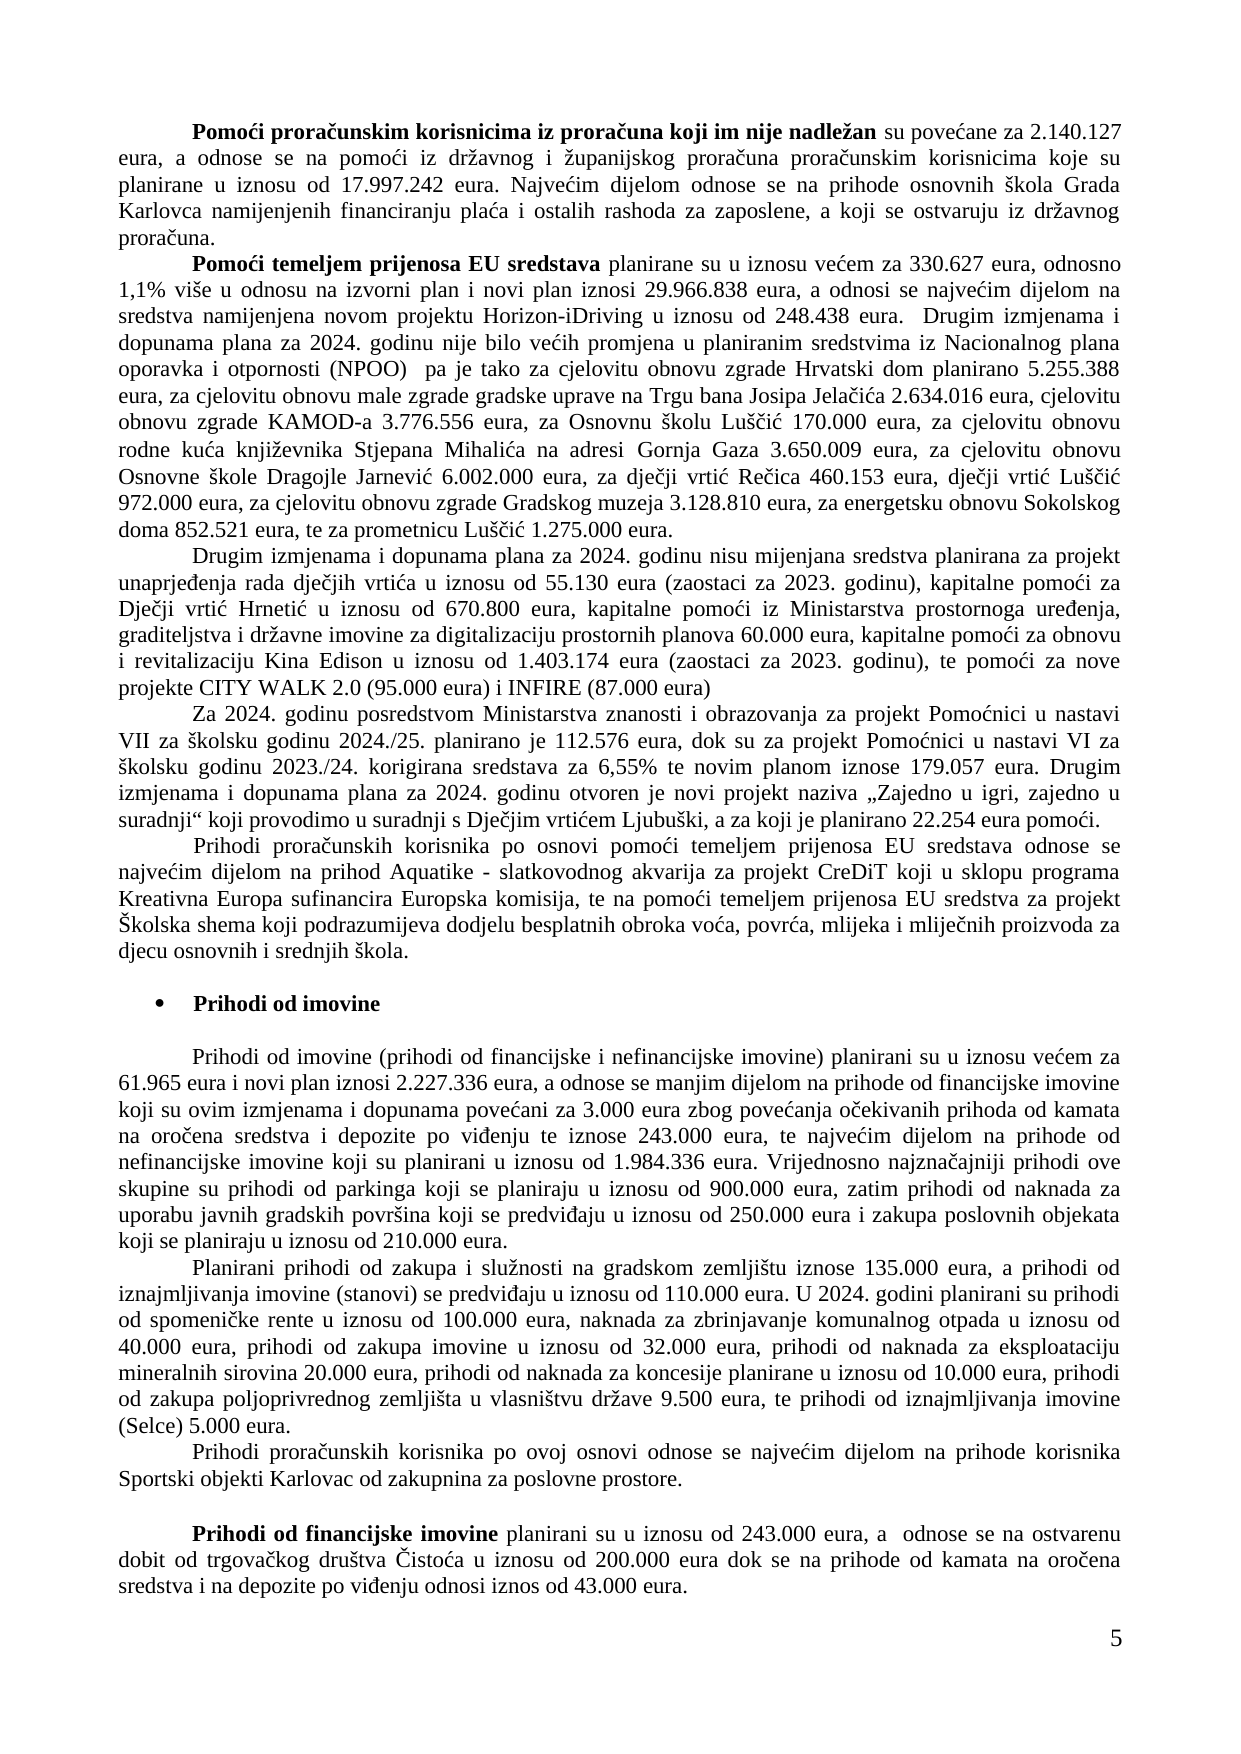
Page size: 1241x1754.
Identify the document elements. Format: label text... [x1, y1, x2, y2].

text Pomoći proračunskim korisnicima iz proračuna koji im nije nadležan su povećane za 2.140.127 eura, a odnose se na pomoći iz državnog i županijskog proračuna proračunskim korisnicima koje su planirane u iznosu od 17.997.242 eura. Najvećim dijelom odnose se na prihode osnovnih škola Grada Karlovca namijenjenih financiranju plaća i ostalih rashoda za zaposlene, a koji se ostvaruju iz državnog proračuna. [118, 118, 1122, 250]
text Prihodi proračunskih korisnika po osnovi pomoći temeljem prijenosa EU sredstava odnose se najvećim dijelom na prihod Aquatike - slatkovodnog akvarija za projekt CreDiT koji u sklopu programa Kreativna Europa sufinancira Europska komisija, te na pomoći temeljem prijenosa EU sredstva za projekt Školska shema koji podrazumijeva dodjelu besplatnih obroka voća, povrća, mlijeka i mliječnih proizvoda za djecu osnovnih i srednjih škola. [118, 832, 1122, 964]
text Pomoći temeljem prijenosa EU sredstava planirane su u iznosu većem za 330.627 eura, odnosno 1,1% više u odnosu na izvorni plan i novi plan iznosi 29.966.838 eura, a odnosi se najvećim dijelom na sredstva namijenjena novom projektu Horizon-iDriving u iznosu od 248.438 eura. Drugim izmjenama i dopunama plana za 2024. godinu nije bilo većih promjena u planiranim sredstvima iz Nacionalnog plana oporavka i otpornosti (NPOO) pa je tako za cjelovitu obnovu zgrade Hrvatski dom planirano 5.255.388 eura, za cjelovitu obnovu male zgrade gradske uprave na Trgu bana Josipa Jelačića 2.634.016 eura, cjelovitu obnovu zgrade KAMOD-a 3.776.556 eura, za Osnovnu školu Luščić 170.000 eura, za cjelovitu obnovu rodne kuća književnika Stjepana Mihalića na adresi Gornja Gaza 3.650.009 eura, za cjelovitu obnovu Osnovne škole Dragojle Jarnević 6.002.000 eura, za dječji vrtić Rečica 460.153 eura, dječji vrtić Luščić 972.000 eura, za cjelovitu obnovu zgrade Gradskog muzeja 3.128.810 eura, za energetsku obnovu Sokolskog doma 852.521 eura, te za prometnicu Luščić 1.275.000 eura. [118, 250, 1122, 542]
text Prihodi od imovine (prihodi od financijske i nefinancijske imovine) planirani su u iznosu većem za 61.965 eura i novi plan iznosi 2.227.336 eura, a odnose se manjim dijelom na prihode od financijske imovine koji su ovim izmjenama i dopunama povećani za 3.000 eura zbog povećanja očekivanih prihoda od kamata na oročena sredstva i depozite po viđenju te iznose 243.000 eura, te najvećim dijelom na prihode od nefinancijske imovine koji su planirani u iznosu od 1.984.336 eura. Vrijednosno najznačajniji prihodi ove skupine su prihodi od parkinga koji se planiraju u iznosu od 900.000 eura, zatim prihodi od naknada za uporabu javnih gradskih površina koji se predviđaju u iznosu od 250.000 eura i zakupa poslovnih objekata koji se planiraju u iznosu od 210.000 eura. [118, 1043, 1122, 1254]
text Planirani prihodi od zakupa i služnosti na gradskom zemljištu iznose 135.000 eura, a prihodi od iznajmljivanja imovine (stanovi) se predviđaju u iznosu od 110.000 eura. U 2024. godini planirani su prihodi od spomeničke rente u iznosu od 100.000 eura, naknada za zbrinjavanje komunalnog otpada u iznosu od 40.000 eura, prihodi od zakupa imovine u iznosu od 32.000 eura, prihodi od naknada za eksploataciju mineralnih sirovina 20.000 eura, prihodi od naknada za koncesije planirane u iznosu od 10.000 eura, prihodi od zakupa poljoprivrednog zemljišta u vlasništvu države 9.500 eura, te prihodi od iznajmljivanja imovine (Selce) 5.000 eura. [118, 1254, 1122, 1438]
text Drugim izmjenama i dopunama plana za 2024. godinu nisu mijenjana sredstva planirana za projekt unaprjeđenja rada dječjih vrtića u iznosu od 55.130 eura (zaostaci za 2023. godinu), kapitalne pomoći za Dječji vrtić Hrnetić u iznosu od 670.800 eura, kapitalne pomoći iz Ministarstva prostornoga uređenja, graditeljstva i državne imovine za digitalizaciju prostornih planova 60.000 eura, kapitalne pomoći za obnovu i revitalizaciju Kina Edison u iznosu od 1.403.174 eura (zaostaci za 2023. godinu), te pomoći za nove projekte CITY WALK 2.0 (95.000 eura) i INFIRE (87.000 eura) [118, 542, 1122, 700]
text Za 2024. godinu posredstvom Ministarstva znanosti i obrazovanja za projekt Pomoćnici u nastavi VII za školsku godinu 2024./25. planirano je 112.576 eura, dok su za projekt Pomoćnici u nastavi VI za školsku godinu 2023./24. korigirana sredstava za 6,55% te novim planom iznose 179.057 eura. Drugim izmjenama i dopunama plana za 2024. godinu otvoren je novi projekt naziva „Zajedno u igri, zajedno u suradnji“ koji provodimo u suradnji s Dječjim vrtićem Ljubuški, a za koji je planirano 22.254 eura pomoći. [118, 700, 1122, 832]
text Prihodi proračunskih korisnika po ovoj osnovi odnose se najvećim dijelom na prihode korisnika Sportski objekti Karlovac od zakupnina za poslovne prostore. [118, 1438, 1122, 1491]
text Prihodi od financijske imovine planirani su u iznosu od 243.000 eura, a odnose se na ostvarenu dobit od trgovačkog društva Čistoća u iznosu od 200.000 eura dok se na prihode od kamata na oročena sredstva i na depozite po viđenju odnosi iznos od 43.000 eura. [118, 1520, 1122, 1599]
list Prihodi od imovine [156, 990, 1122, 1017]
